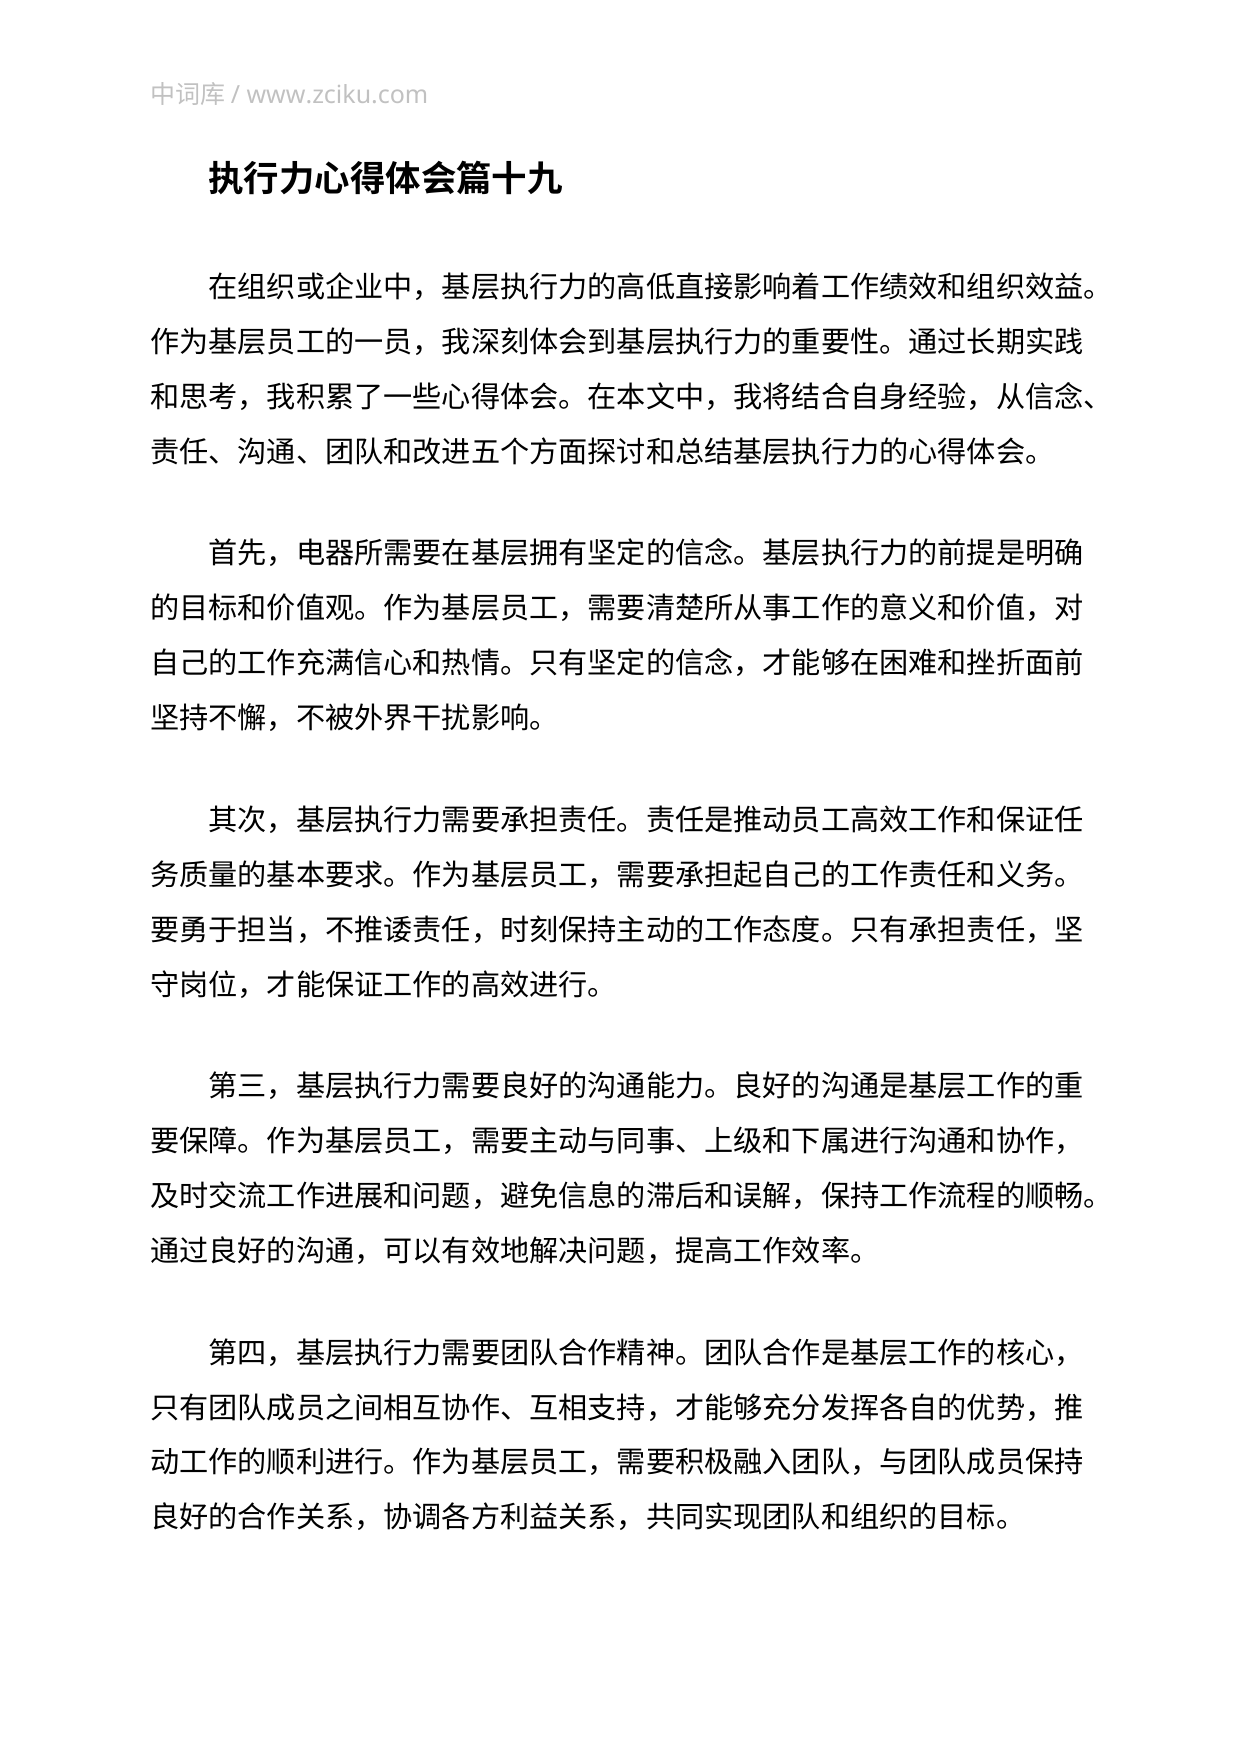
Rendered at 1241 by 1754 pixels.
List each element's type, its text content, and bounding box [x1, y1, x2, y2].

text 第三，基层执行力需要良好的沟通能力。良好的沟通是基层工作的重要保障。作为基层员工，需要主动与同事、上级和下属进行沟通和协作，及时交流工作进展和问题，避免信息的滞后和误解，保持工作流程的顺畅。通过良好的沟通，可以有效地解决问题，提高工作效率。 [150, 1063, 1090, 1270]
text 其次，基层执行力需要承担责任。责任是推动员工高效工作和保证任务质量的基本要求。作为基层员工，需要承担起自己的工作责任和义务。要勇于担当，不推诿责任，时刻保持主动的工作态度。只有承担责任，坚守岗位，才能保证工作的高效进行。 [150, 796, 1090, 1003]
text 执行力心得体会篇十九 [150, 150, 1090, 201]
text 首先，电器所需要在基层拥有坚定的信念。基层执行力的前提是明确的目标和价值观。作为基层员工，需要清楚所从事工作的意义和价值，对自己的工作充满信心和热情。只有坚定的信念，才能够在困难和挫折面前坚持不懈，不被外界干扰影响。 [150, 530, 1090, 737]
text 在组织或企业中，基层执行力的高低直接影响着工作绩效和组织效益。作为基层员工的一员，我深刻体会到基层执行力的重要性。通过长期实践和思考，我积累了一些心得体会。在本文中，我将结合自身经验，从信念、责任、沟通、团队和改进五个方面探讨和总结基层执行力的心得体会。 [150, 263, 1090, 470]
text 第四，基层执行力需要团队合作精神。团队合作是基层工作的核心，只有团队成员之间相互协作、互相支持，才能够充分发挥各自的优势，推动工作的顺利进行。作为基层员工，需要积极融入团队，与团队成员保持良好的合作关系，协调各方利益关系，共同实现团队和组织的目标。 [150, 1329, 1090, 1536]
